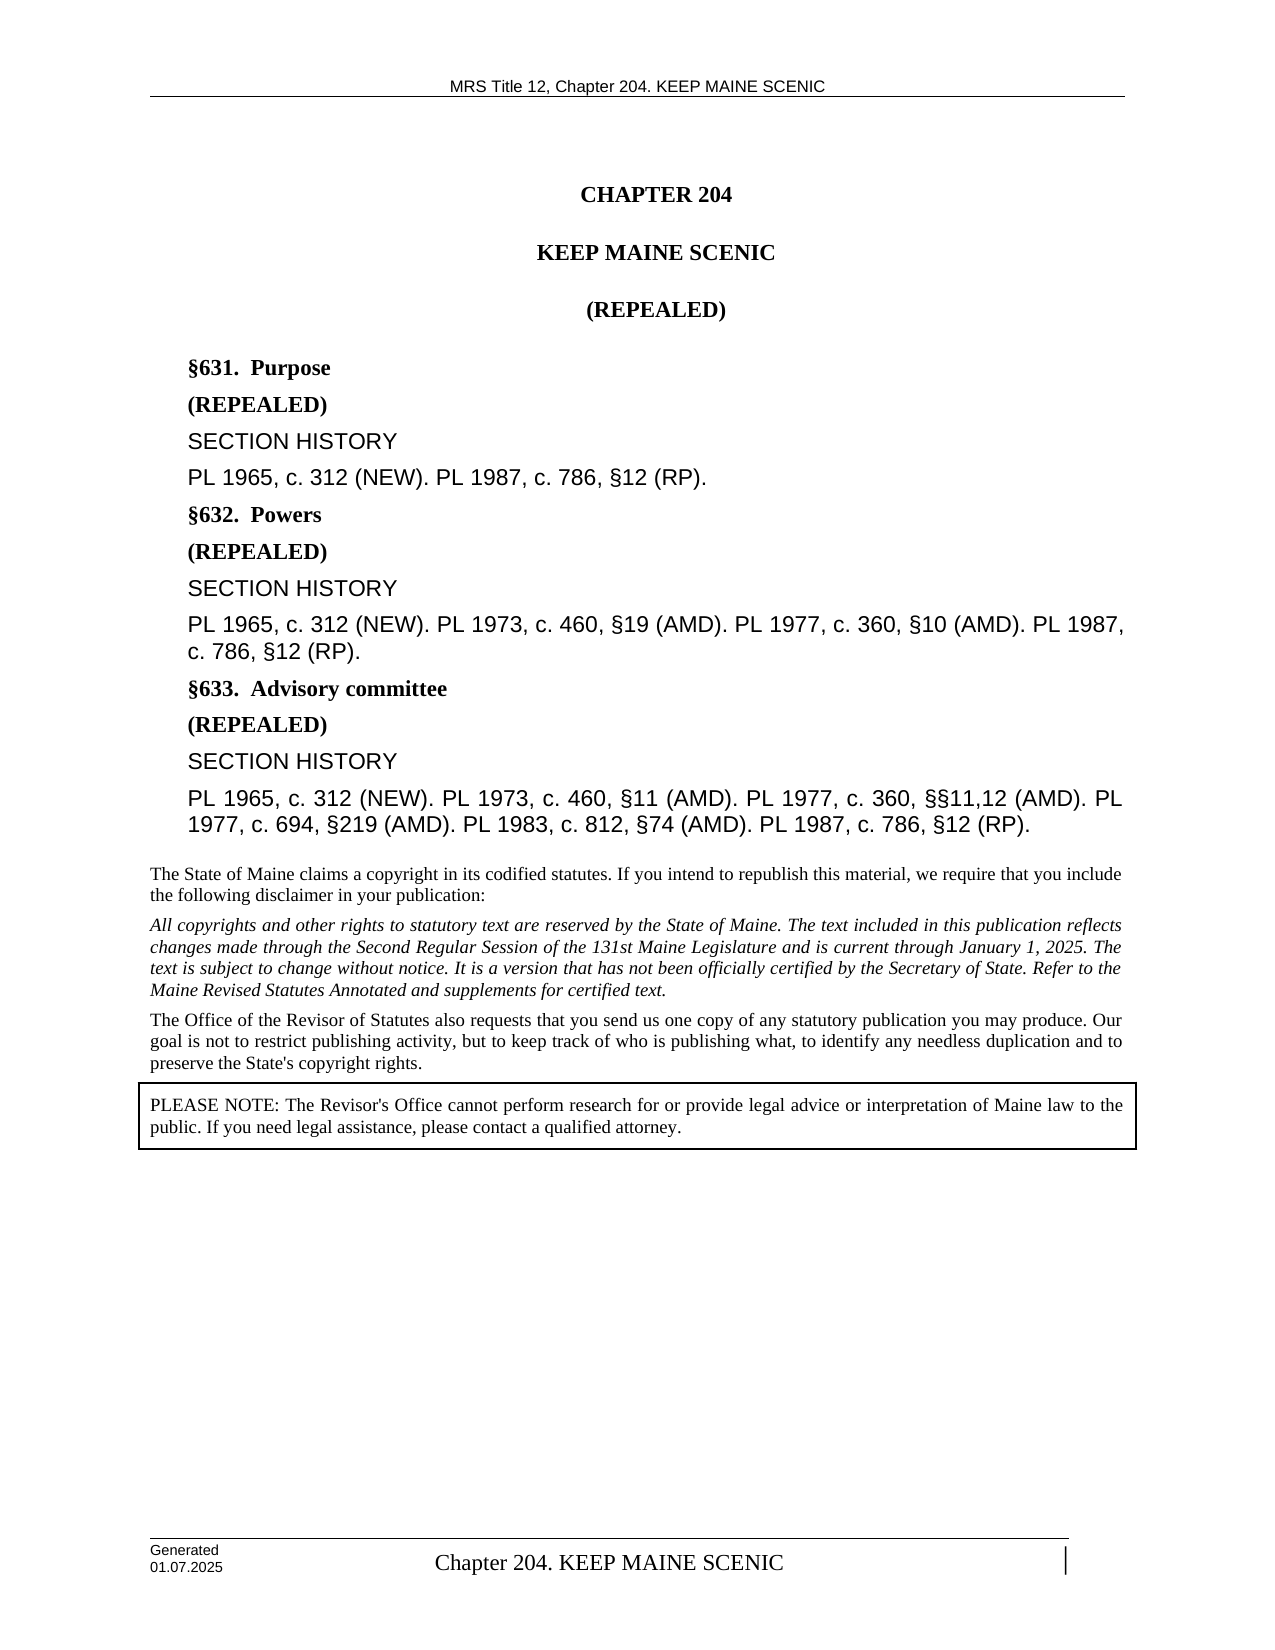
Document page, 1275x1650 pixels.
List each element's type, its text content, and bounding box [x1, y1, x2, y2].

text (REPEALED) [187, 538, 1125, 564]
text (REPEALED) [187, 391, 1125, 417]
text SECTION HISTORY [187, 748, 1125, 774]
text PLEASE NOTE: The Revisor's Office cannot perform research for or provide legal advice or interpretation of Maine law to the public. If you need legal assistance, please contact a qualified attorney. [140, 1084, 1135, 1148]
text All copyrights and other rights to statutory text are reserved by the State of Maine. The text included in this publication reflects changes made through the Second Regular Session of the 131st Maine Legislature and is current through January 1, 2025 . The text is subject to change without notice. It is a version that has not been officially certified by the Secretary of State. Refer to the Maine Revised Statutes Annotated and supplements for certified text. [150, 914, 1125, 1000]
text KEEP MAINE SCENIC [187, 239, 1125, 265]
text SECTION HISTORY [187, 428, 1125, 454]
text CHAPTER 204 [187, 181, 1125, 208]
text §633. Advisory committee [187, 674, 1125, 701]
text PL 1965, c. 312 (NEW). PL 1973, c. 460, §11 (AMD). PL 1977, c. 360, §§11,12 (AMD). PL 1977, c. 694, §219 (AMD). PL 1983, c. 812, §74 (AMD). PL 1987, c. 786, §12 (RP). [187, 785, 1125, 838]
text The Office of the Revisor of Statutes also requests that you send us one copy of any statutory publication you may produce. Our goal is not to restrict publishing activity, but to keep track of who is publishing what, to identify any needless duplication and to preserve the State's copyright rights. [150, 1009, 1125, 1073]
text §632. Powers [187, 501, 1125, 527]
text PL 1965, c. 312 (NEW). PL 1987, c. 786, §12 (RP). [187, 464, 1125, 491]
text SECTION HISTORY [187, 575, 1125, 601]
text The State of Maine claims a copyright in its codified statutes. If you intend to republish this material, we require that you include the following disclaimer in your publication: [150, 863, 1125, 906]
text §631. Purpose [187, 354, 1125, 380]
text (REPEALED) [187, 296, 1125, 323]
text PL 1965, c. 312 (NEW). PL 1973, c. 460, §19 (AMD). PL 1977, c. 360, §10 (AMD). PL 1987, c. 786, §12 (RP). [187, 611, 1125, 664]
text (REPEALED) [187, 711, 1125, 738]
